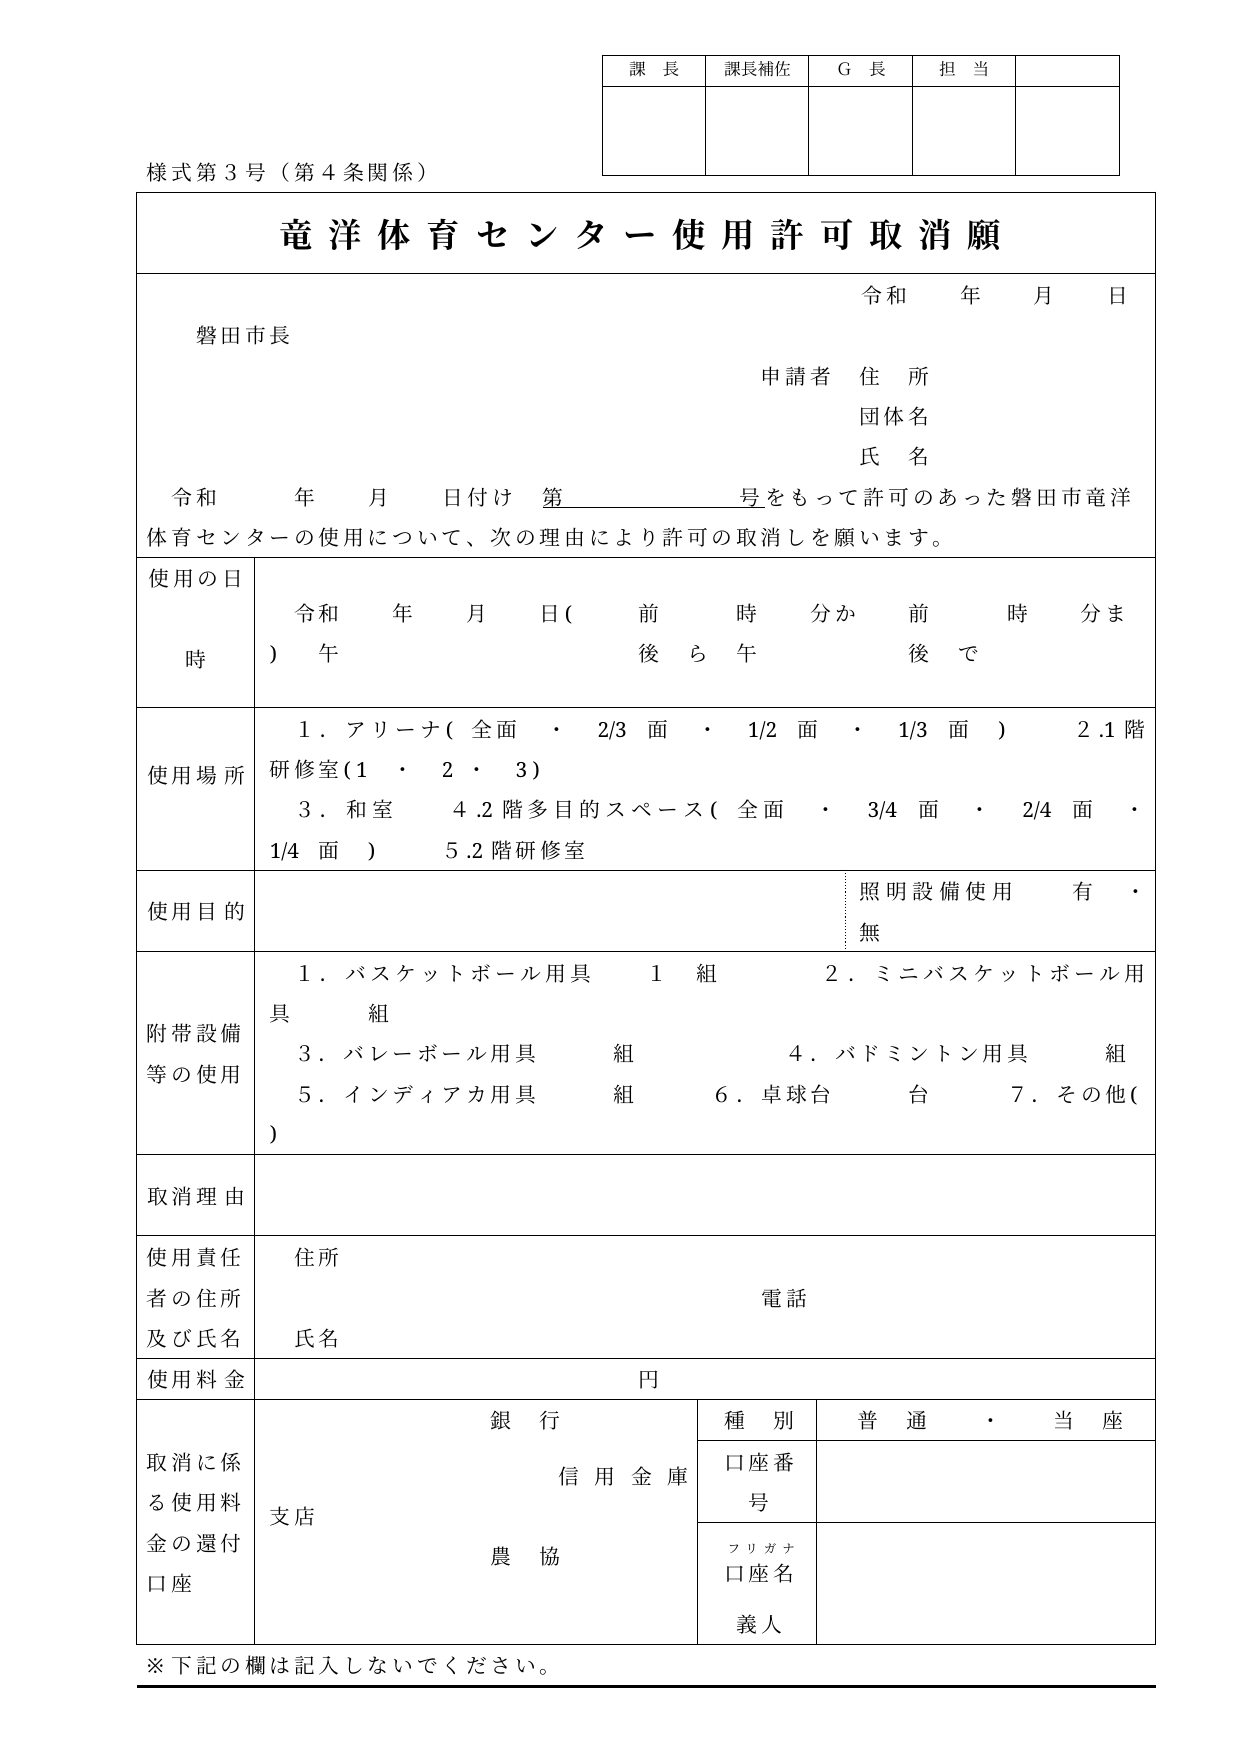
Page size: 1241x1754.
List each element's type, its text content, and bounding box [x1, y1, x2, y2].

table_cell [817, 1523, 1155, 1644]
table_cell 時 分から 午 [668, 558, 890, 707]
table_cell 種 別 [698, 1400, 816, 1440]
table_cell 使用目的 [137, 871, 254, 951]
table_cell 使用場所 [137, 708, 254, 869]
table_cell １.アリーナ( 全面 ・ 2/3面 ・ 1/2面 ・ 1/3面 ) ２.1階研修室( 1 ・ 2 ・ 3 ) ３.和室 ４.2階多目的スペース( 全面 ・ 3/4面 ・ 2/4面 ・ 1/4面 ) ５.2階研修室 [255, 708, 1155, 869]
table_cell ※下記の欄は記入しないでください。 [137, 1645, 1156, 1685]
table_cell [698, 1523, 816, 1644]
table_cell 取消理由 [137, 1155, 254, 1235]
table_header 課長補佐 [706, 56, 808, 86]
table_cell [1016, 87, 1119, 175]
table_cell [706, 87, 808, 175]
table_cell 前 後 [890, 558, 934, 707]
table_cell 使用料金 [137, 1359, 254, 1399]
table_cell 附帯設備等の使用 [137, 952, 254, 1154]
text 様式第３号（第４条関係） [122, 151, 1130, 192]
table_cell 令和 年 月 日( ) 午 [255, 558, 624, 707]
table_cell [255, 1155, 1155, 1235]
table_cell 普 通 ・ 当 座 [817, 1400, 1155, 1440]
table_cell 時 分まで [934, 558, 1155, 707]
table_header Ｇ 長 [809, 56, 912, 86]
table_cell 住所 電話 氏名 [255, 1236, 1155, 1357]
table_header 担 当 [913, 56, 1015, 86]
table_cell 使用責任者の住所及び氏名 [137, 1236, 254, 1357]
table_cell 前 後 [624, 558, 668, 707]
table_cell 使用の日時 [137, 558, 254, 707]
table_cell 令和 年 月 日 磐田市長 申請者 住 所 団体名 氏 名 令和 年 月 日付け 第 号をもって許可のあった磐田市竜洋体育センターの使用について、次の理由により許可の取消しを願います。 [137, 274, 1155, 557]
table_header 課 長 [603, 56, 705, 86]
table_cell 取消に係る使用料金の還付口座 [137, 1400, 254, 1644]
table_cell １.バスケットボール用具 １ 組 ２.ミニバスケットボール用具 組 ３.バレーボール用具 組 ４.バドミントン用具 組 ５.インディアカ用具 組 ６.卓球台 台 ７.その他( ) [255, 952, 1155, 1154]
table_cell 照明設備使用 有 ・ 無 [845, 871, 1155, 951]
table_header [1016, 56, 1119, 86]
table_cell [817, 1441, 1155, 1522]
table_cell 銀 行 信用金庫 支店 農 協 [255, 1400, 697, 1644]
table_cell [913, 87, 1015, 175]
table_cell 口座番号 [698, 1441, 816, 1522]
table_cell 円 [255, 1359, 1155, 1399]
table_header 竜洋体育センター使用許可取消願 [137, 193, 1155, 273]
table_cell [603, 87, 705, 175]
table_cell [809, 87, 912, 175]
table_cell [255, 871, 845, 951]
